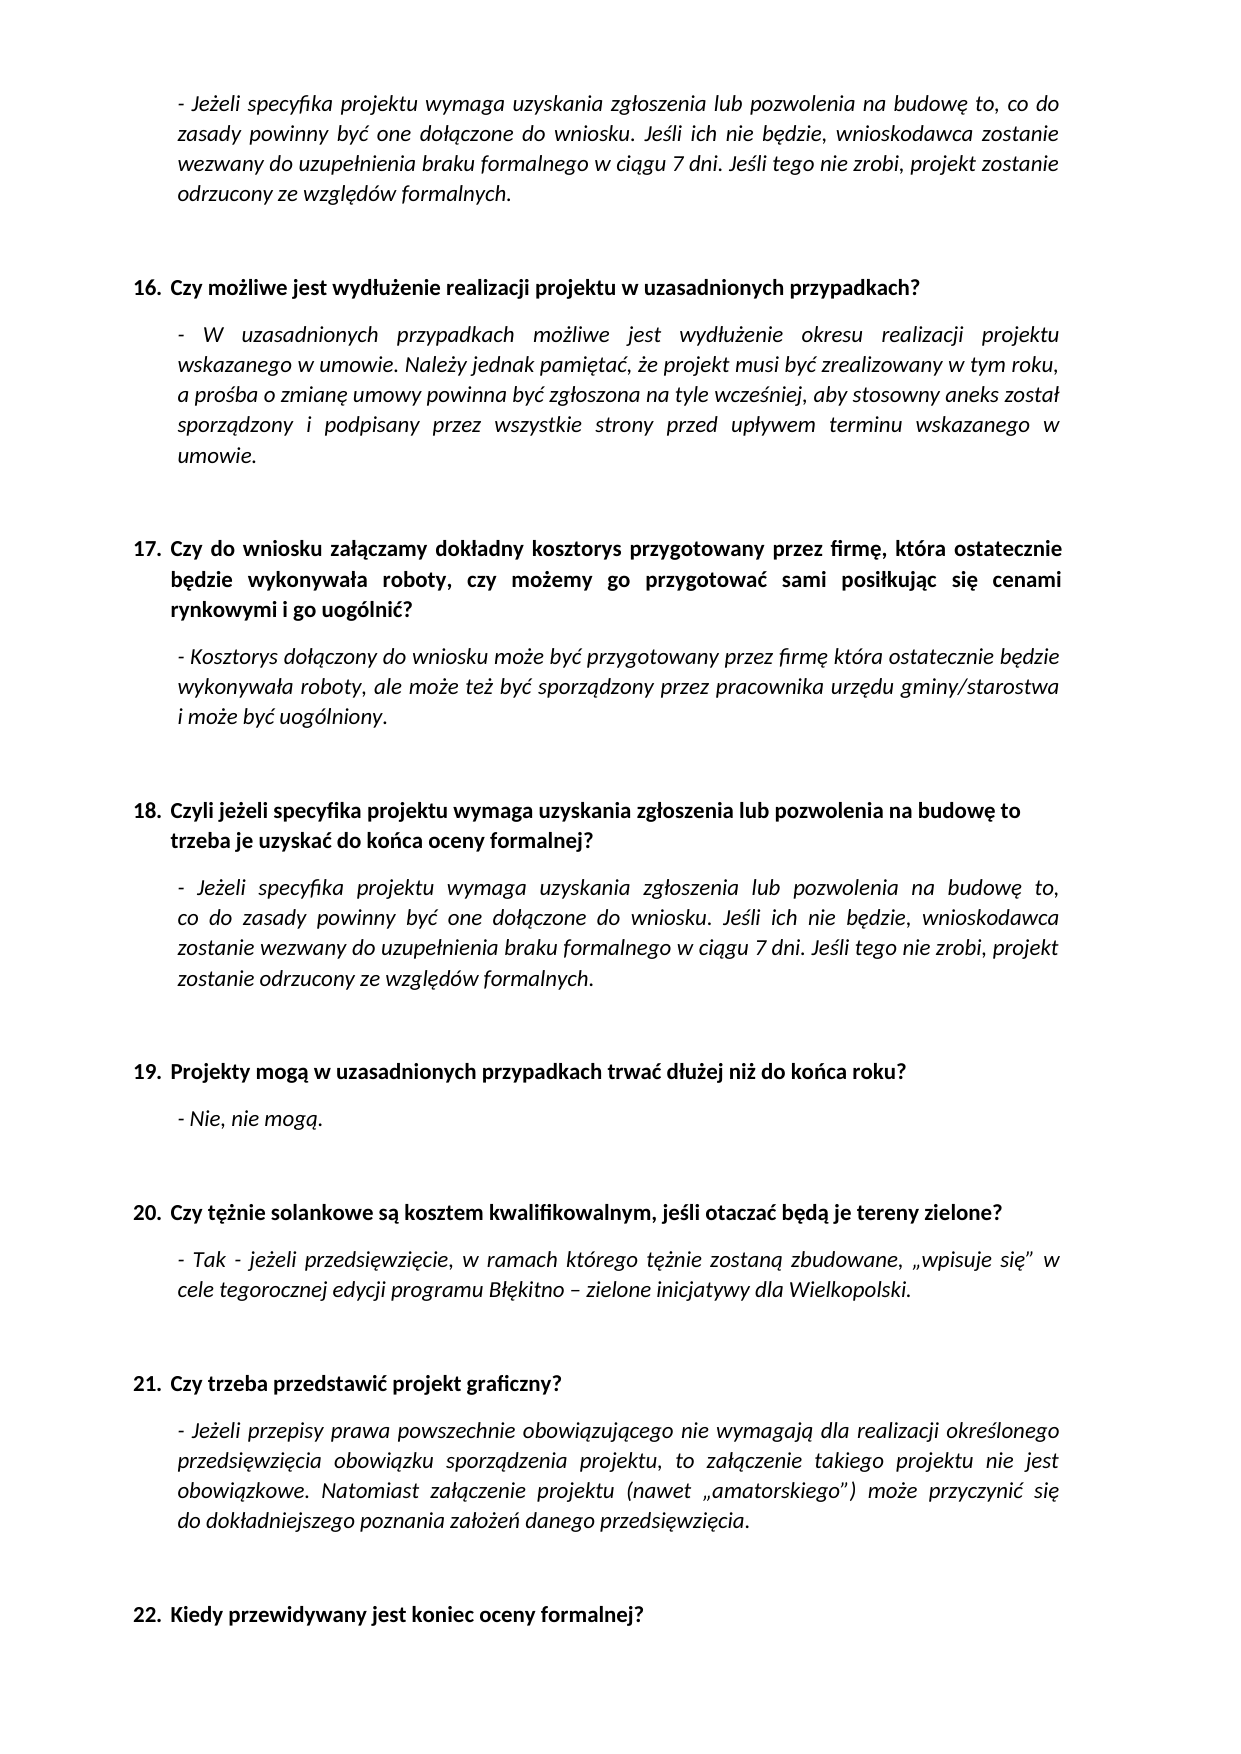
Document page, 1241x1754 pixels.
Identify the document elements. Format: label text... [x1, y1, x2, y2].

text - Jeżeli specyfika projektu wymaga uzyskania zgłoszenia lub pozwolenia na budowę to, co do zasady powinny być one dołączone do wniosku. Jeśli ich nie będzie, wnioskodawca zostanie wezwany do uzupełnienia braku formalnego w ciągu 7 dni. Jeśli tego nie zrobi, projekt zostanie odrzucony ze względów formalnych. [177, 873, 1063, 992]
list Czy możliwe jest wydłużenie realizacji projektu w uzasadnionych przypadkach? [133, 273, 1063, 301]
text - Nie, nie mogą. [177, 1104, 1063, 1132]
text - Jeżeli przepisy prawa powszechnie obowiązującego nie wymagają dla realizacji określonego przedsięwzięcia obowiązku sporządzenia projektu, to załączenie takiego projektu nie jest obowiązkowe. Natomiast załączenie projektu (nawet „amatorskiego”) może przyczynić się do dokładniejszego poznania założeń danego przedsięwzięcia. [177, 1416, 1063, 1534]
list Czy trzeba przedstawić projekt graficzny? [133, 1369, 1063, 1397]
text - Tak - jeżeli przedsięwzięcie, w ramach którego tężnie zostaną zbudowane, „wpisuje się” w cele tegorocznej edycji programu Błękitno – zielone inicjatywy dla Wielkopolski. [177, 1245, 1063, 1303]
text - Jeżeli specyfika projektu wymaga uzyskania zgłoszenia lub pozwolenia na budowę to, co do zasady powinny być one dołączone do wniosku. Jeśli ich nie będzie, wnioskodawca zostanie wezwany do uzupełnienia braku formalnego w ciągu 7 dni. Jeśli tego nie zrobi, projekt zostanie odrzucony ze względów formalnych. [177, 89, 1063, 207]
list Czyli jeżeli specyfika projektu wymaga uzyskania zgłoszenia lub pozwolenia na budowę to trzeba je uzyskać do końca oceny formalnej? [133, 796, 1063, 854]
text - Kosztorys dołączony do wniosku może być przygotowany przez firmę która ostatecznie będzie wykonywała roboty, ale może też być sporządzony przez pracownika urzędu gminy/starostwa i może być uogólniony. [177, 642, 1063, 730]
list Projekty mogą w uzasadnionych przypadkach trwać dłużej niż do końca roku? [133, 1057, 1063, 1085]
list Kiedy przewidywany jest koniec oceny formalnej? [133, 1600, 1063, 1628]
list Czy do wniosku załączamy dokładny kosztorys przygotowany przez firmę, która ostatecznie będzie wykonywała roboty, czy możemy go przygotować sami posiłkując się cenami rynkowymi i go uogólnić? [133, 534, 1063, 623]
text - W uzasadnionych przypadkach możliwe jest wydłużenie okresu realizacji projektu wskazanego w umowie. Należy jednak pamiętać, że projekt musi być zrealizowany w tym roku, a prośba o zmianę umowy powinna być zgłoszona na tyle wcześniej, aby stosowny aneks został sporządzony i podpisany przez wszystkie strony przed upływem terminu wskazanego w umowie. [177, 320, 1063, 469]
list Czy tężnie solankowe są kosztem kwalifikowalnym, jeśli otaczać będą je tereny zielone? [133, 1198, 1063, 1226]
